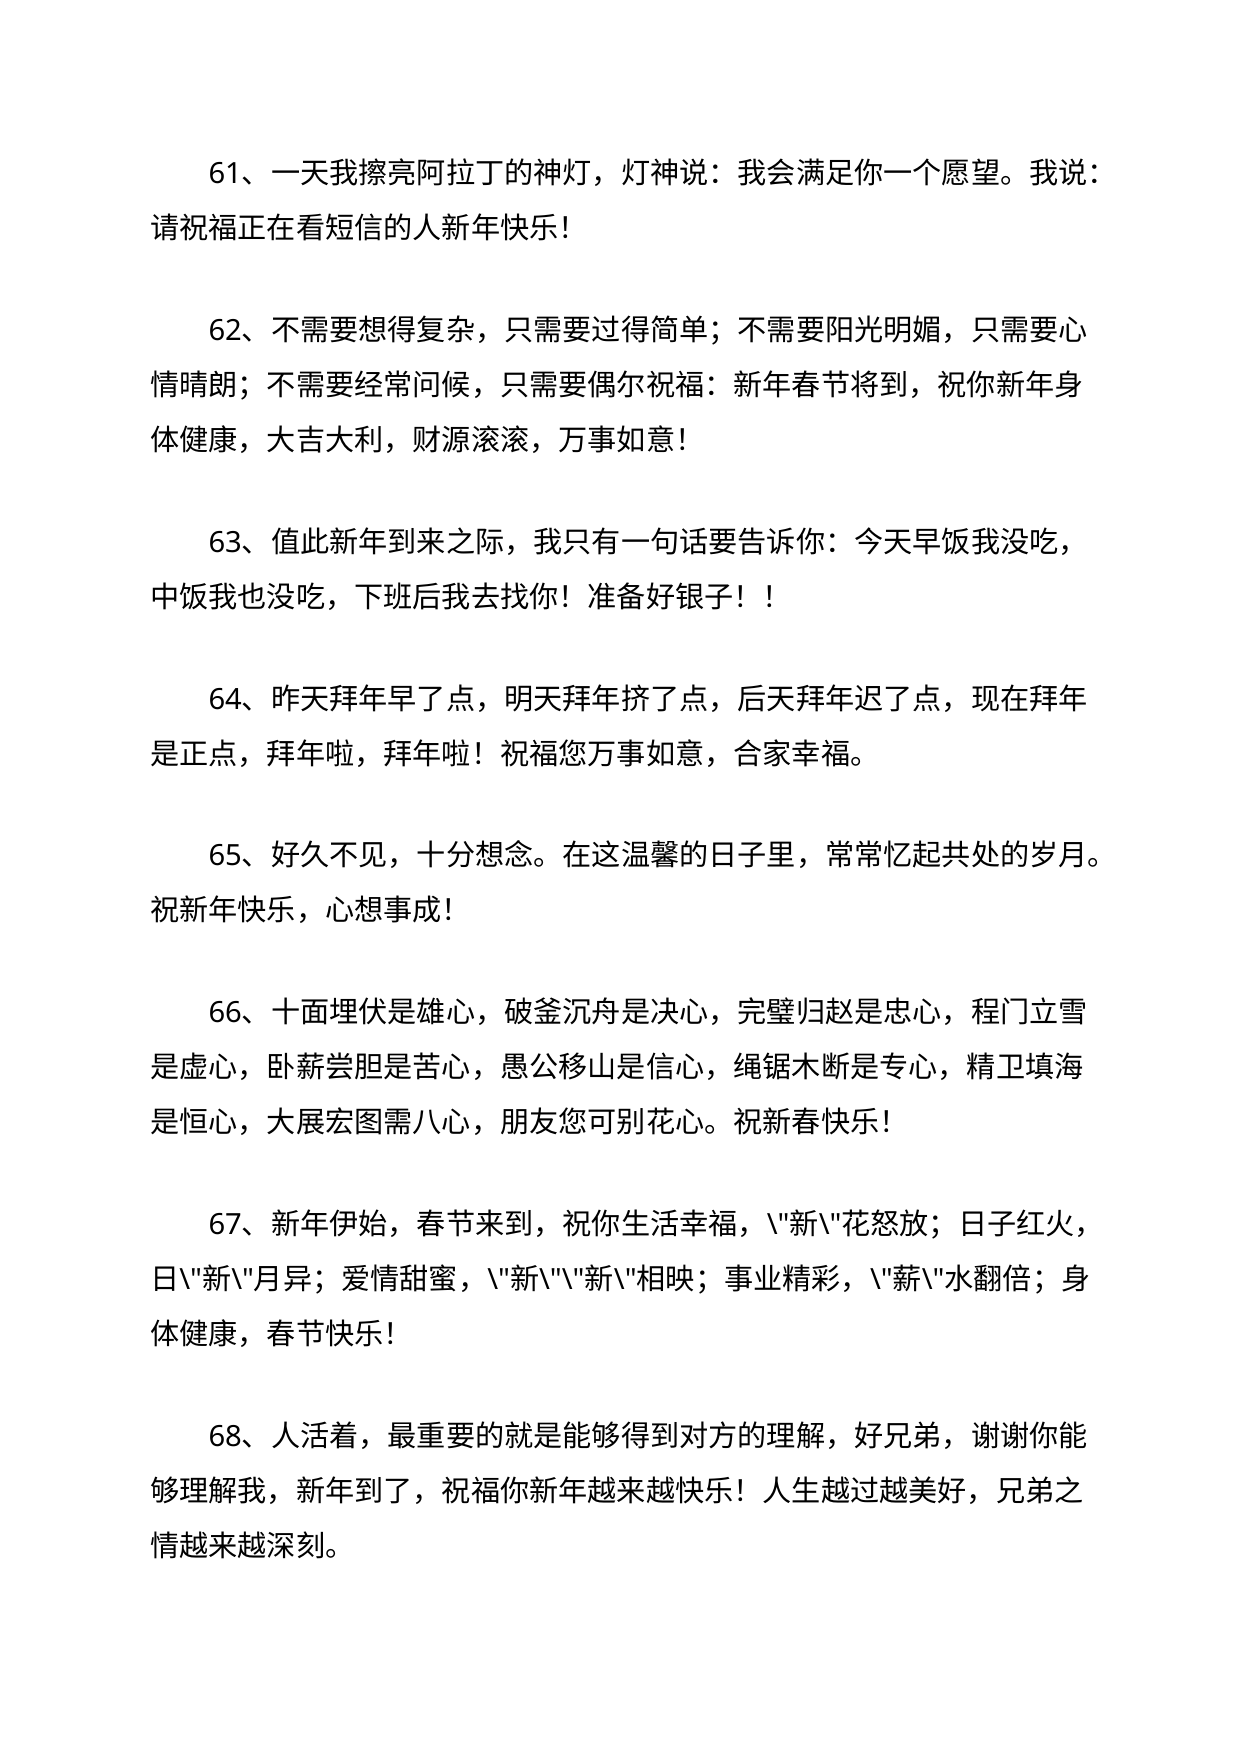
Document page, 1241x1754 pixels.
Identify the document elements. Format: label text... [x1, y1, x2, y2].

text 66、十面埋伏是雄心，破釜沉舟是决心，完璧归赵是忠心，程门立雪是虚心，卧薪尝胆是苦心，愚公移山是信心，绳锯木断是专心，精卫填海是恒心，大展宏图需八心，朋友您可别花心。祝新春快乐！ [150, 989, 1090, 1141]
text 62、不需要想得复杂，只需要过得简单；不需要阳光明媚，只需要心情晴朗；不需要经常问候，只需要偶尔祝福：新年春节将到，祝你新年身体健康，大吉大利，财源滚滚，万事如意！ [150, 307, 1090, 459]
text 61、一天我擦亮阿拉丁的神灯，灯神说：我会满足你一个愿望。我说：请祝福正在看短信的人新年快乐！ [150, 150, 1090, 247]
text 63、值此新年到来之际，我只有一句话要告诉你：今天早饭我没吃，中饭我也没吃，下班后我去找你！准备好银子！！ [150, 518, 1090, 616]
text 68、人活着，最重要的就是能够得到对方的理解，好兄弟，谢谢你能够理解我，新年到了，祝福你新年越来越快乐！人生越过越美好，兄弟之情越来越深刻。 [150, 1412, 1090, 1564]
text 65、好久不见，十分想念。在这温馨的日子里，常常忆起共处的岁月。祝新年快乐，心想事成！ [150, 832, 1090, 929]
text 64、昨天拜年早了点，明天拜年挤了点，后天拜年迟了点，现在拜年是正点，拜年啦，拜年啦！祝福您万事如意，合家幸福。 [150, 675, 1090, 772]
text 67、新年伊始，春节来到，祝你生活幸福，\"新\"花怒放；日子红火，日\"新\"月异；爱情甜蜜，\"新\"\"新\"相映；事业精彩，\"薪\"水翻倍；身体健康，春节快乐！ [150, 1200, 1090, 1353]
